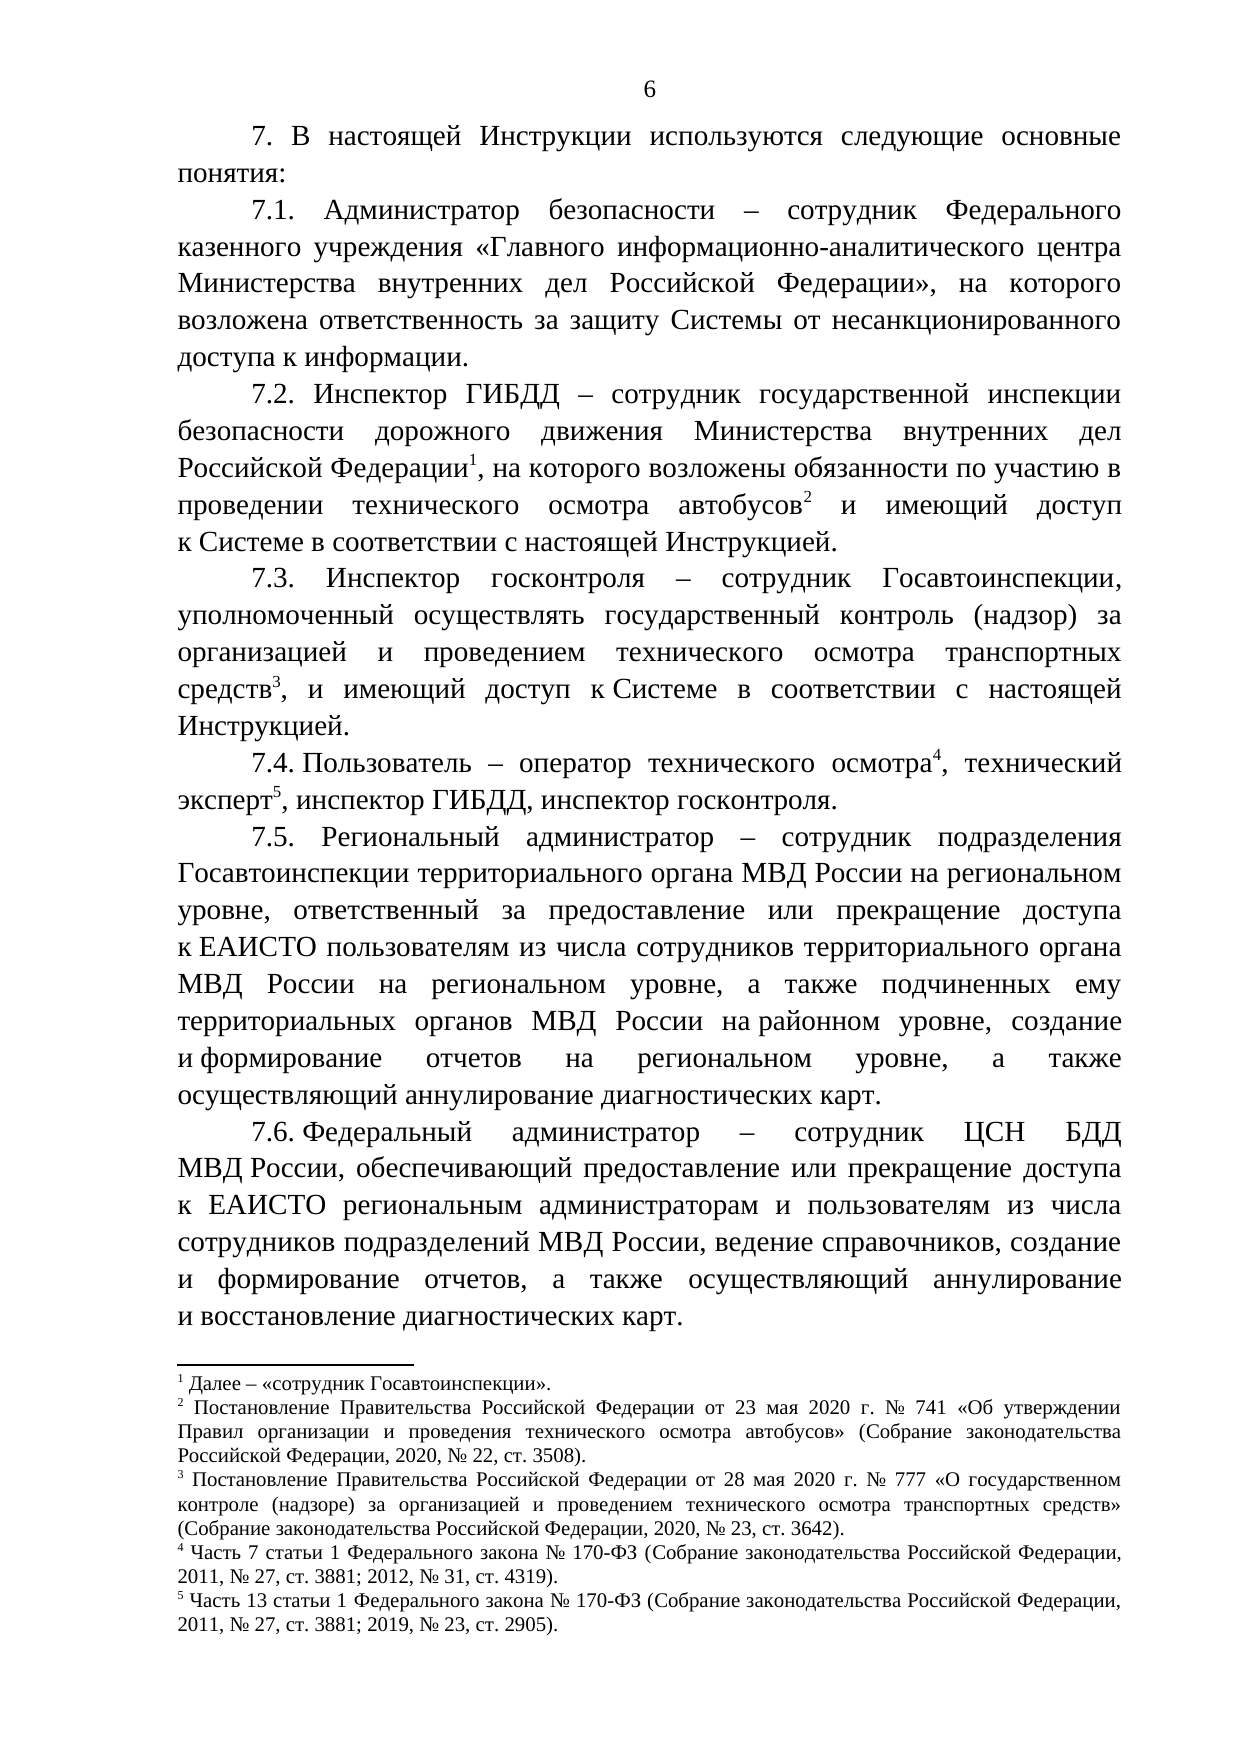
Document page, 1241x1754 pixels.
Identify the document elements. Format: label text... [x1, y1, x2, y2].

text 7. В настоящей Инструкции используются следующие основные понятия: [177, 118, 1122, 188]
text 7.1. Администратор безопасности – сотрудник Федерального казенного учреждения «Главного информационно-аналитического центра Министерства внутренних дел Российской Федерации», на которого возложена ответственность за защиту Системы от несанкционированного доступа к информации. [177, 192, 1122, 373]
text 7.2. Инспектор ГИБДД – сотрудник государственной инспекции безопасности дорожного движения Министерства внутренних дел Российской Федерации, на которого возложены обязанности по участию в проведении технического осмотра автобусов и имеющий доступ к Системе в соответствии с настоящей Инструкцией. [177, 376, 1122, 557]
text 7.5. Региональный администратор – сотрудник подразделения Госавтоинспекции территориального органа МВД России на региональном уровне, ответственный за предоставление или прекращение доступа к ЕАИСТО пользователям из числа сотрудников территориального органа МВД России на региональном уровне, а также подчиненных ему территориальных органов МВД России на районном уровне, создание и формирование отчетов на региональном уровне, а также осуществляющий аннулирование диагностических карт. [177, 819, 1122, 1110]
text 7.6. Федеральный администратор – сотрудник ЦСН БДД МВД России, обеспечивающий предоставление или прекращение доступа к ЕАИСТО региональным администраторам и пользователям из числа сотрудников подразделений МВД России, ведение справочников, создание и формирование отчетов, а также осуществляющий аннулирование и восстановление диагностических карт. [177, 1114, 1122, 1332]
text 7.4. Пользователь – оператор технического осмотра, технический эксперт, инспектор ГИБДД, инспектор госконтроля. [177, 745, 1122, 815]
text 7.3. Инспектор госконтроля – сотрудник Госавтоинспекции, уполномоченный осуществлять государственный контроль (надзор) за организацией и проведением технического осмотра транспортных средств, и имеющий доступ к Системе в соответствии с настоящей Инструкцией. [177, 561, 1122, 742]
